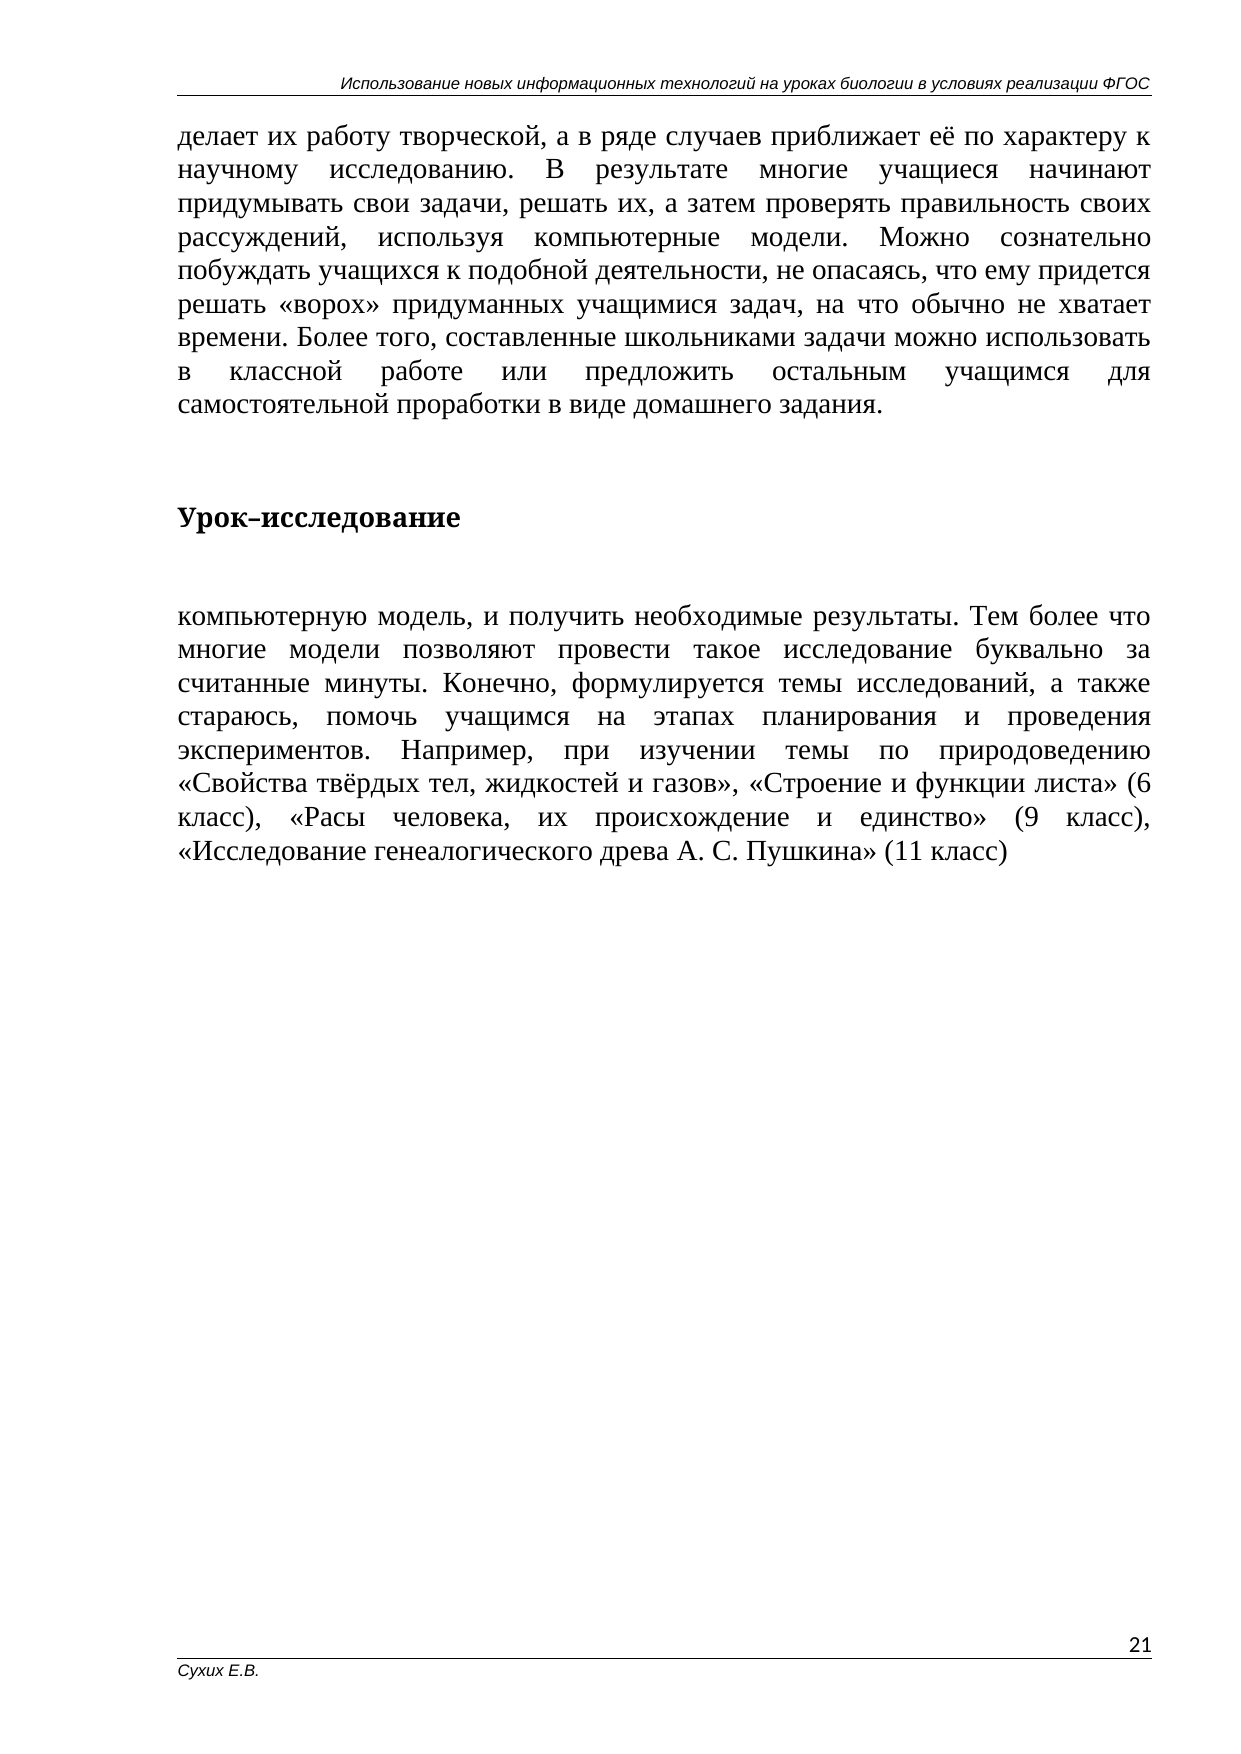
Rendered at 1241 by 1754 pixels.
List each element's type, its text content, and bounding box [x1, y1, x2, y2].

text компьютерную модель, и получить необходимые результаты. Тем более что многие модели позволяют провести такое исследование буквально за считанные минуты. Конечно, формулируется темы исследований, а также стараюсь, помочь учащимся на этапах планирования и проведения экспериментов. Например, при изучении темы по природоведению «Свойства твёрдых тел, жидкостей и газов», «Строение и функции листа» (6 класс), «Расы человека, их происхождение и единство» (9 класс), «Исследование генеалогического древа А. С. Пушкина» (11 класс) [177, 598, 1152, 866]
subtitle Урок–исследование [177, 503, 1152, 535]
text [177, 118, 1152, 420]
